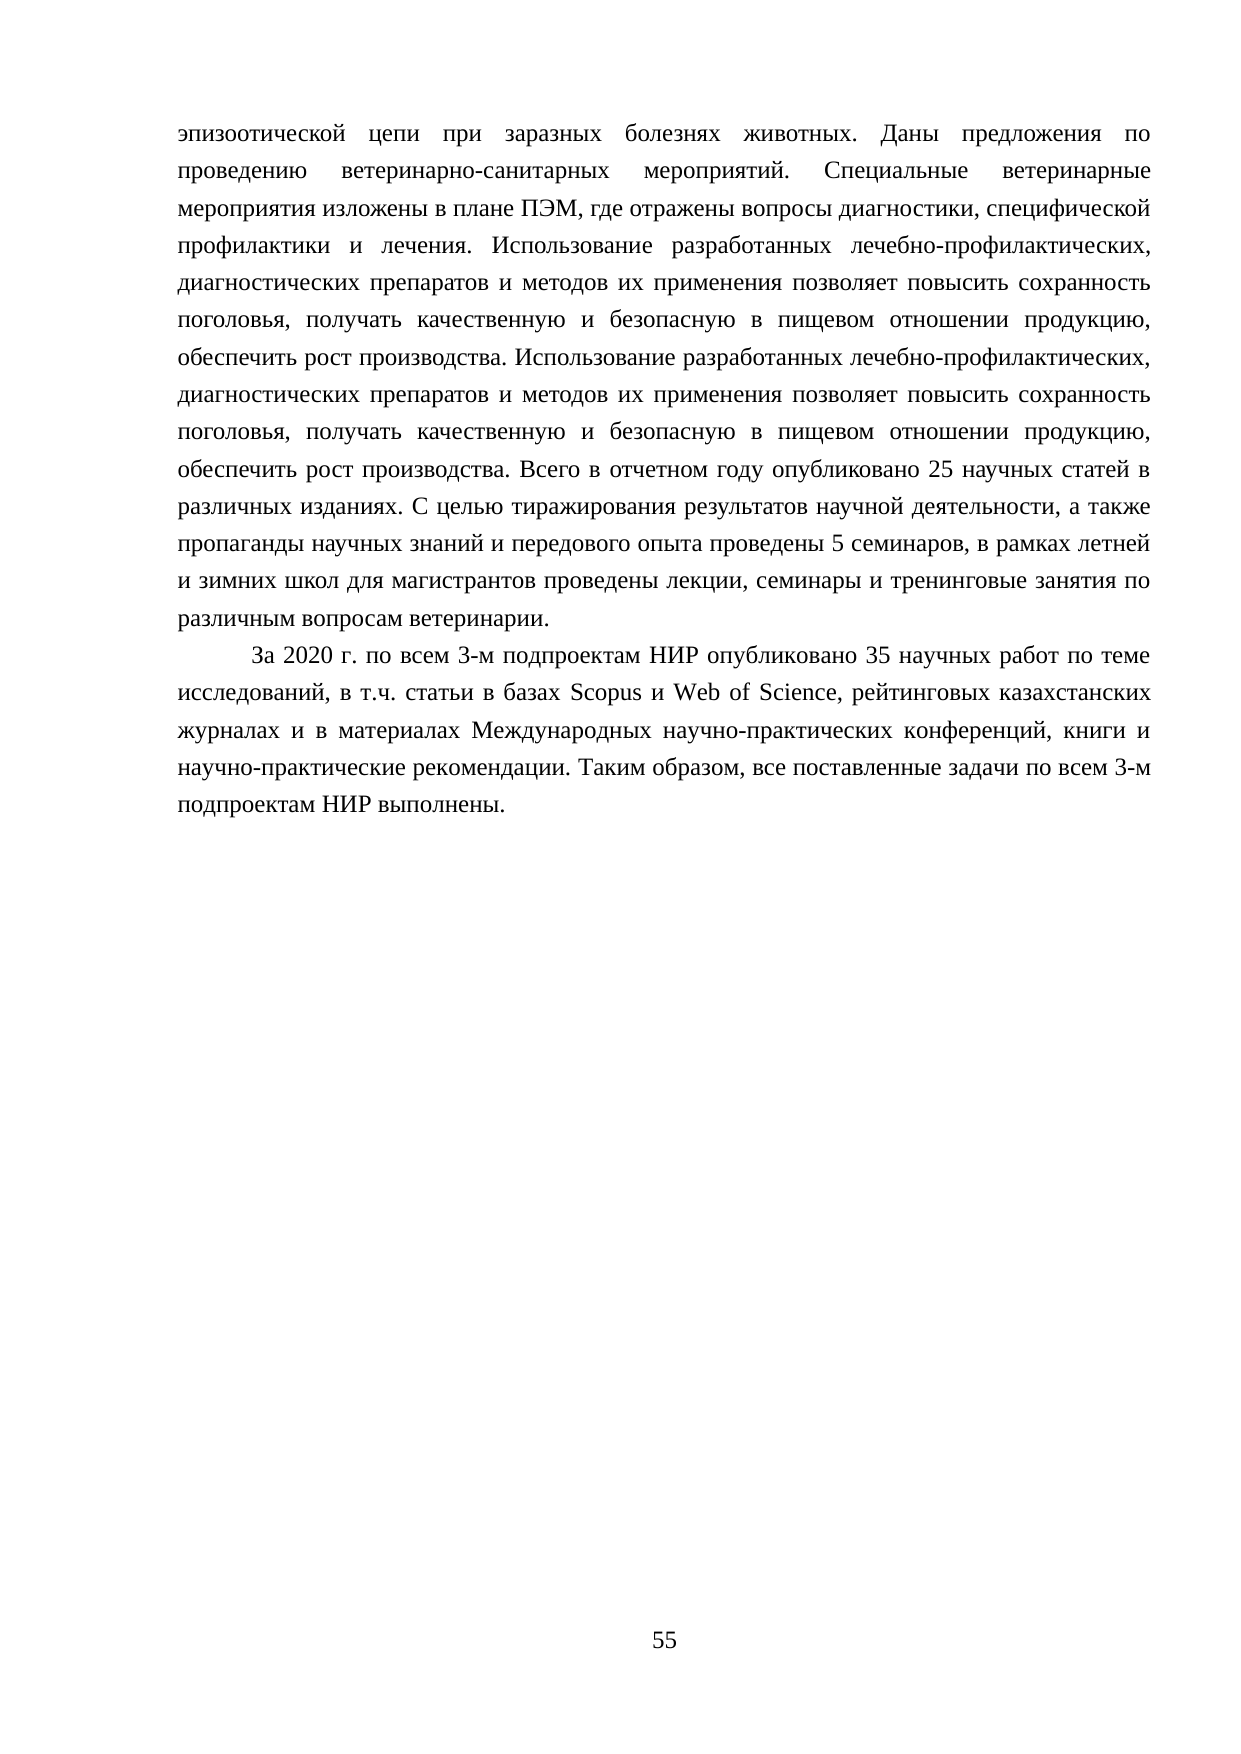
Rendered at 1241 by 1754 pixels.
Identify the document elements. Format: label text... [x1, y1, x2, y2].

text За 2020 г. по всем 3-м подпроектам НИР опубликовано 35 научных работ по теме исследований, в т.ч. статьи в базах Scopus и Web of Science, рейтинговых казахстанских журналах и в материалах Международных научно-практических конференций, книги и научно-практические рекомендации. Таким образом, все поставленные задачи по всем 3-м подпроектам НИР выполнены. [177, 640, 1152, 715]
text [177, 118, 1152, 632]
text За 2020 г. по всем 3-м подпроектам НИР опубликовано 35 научных работ по теме исследований, в т.ч. статьи в базах Scopus и Web of Science, рейтинговых казахстанских журналах и в материалах Международных научно-практических конференций, книги и научно-практические рекомендации. Таким образом, все поставленные задачи по всем 3-м подпроектам НИР выполнены. [177, 743, 1152, 818]
